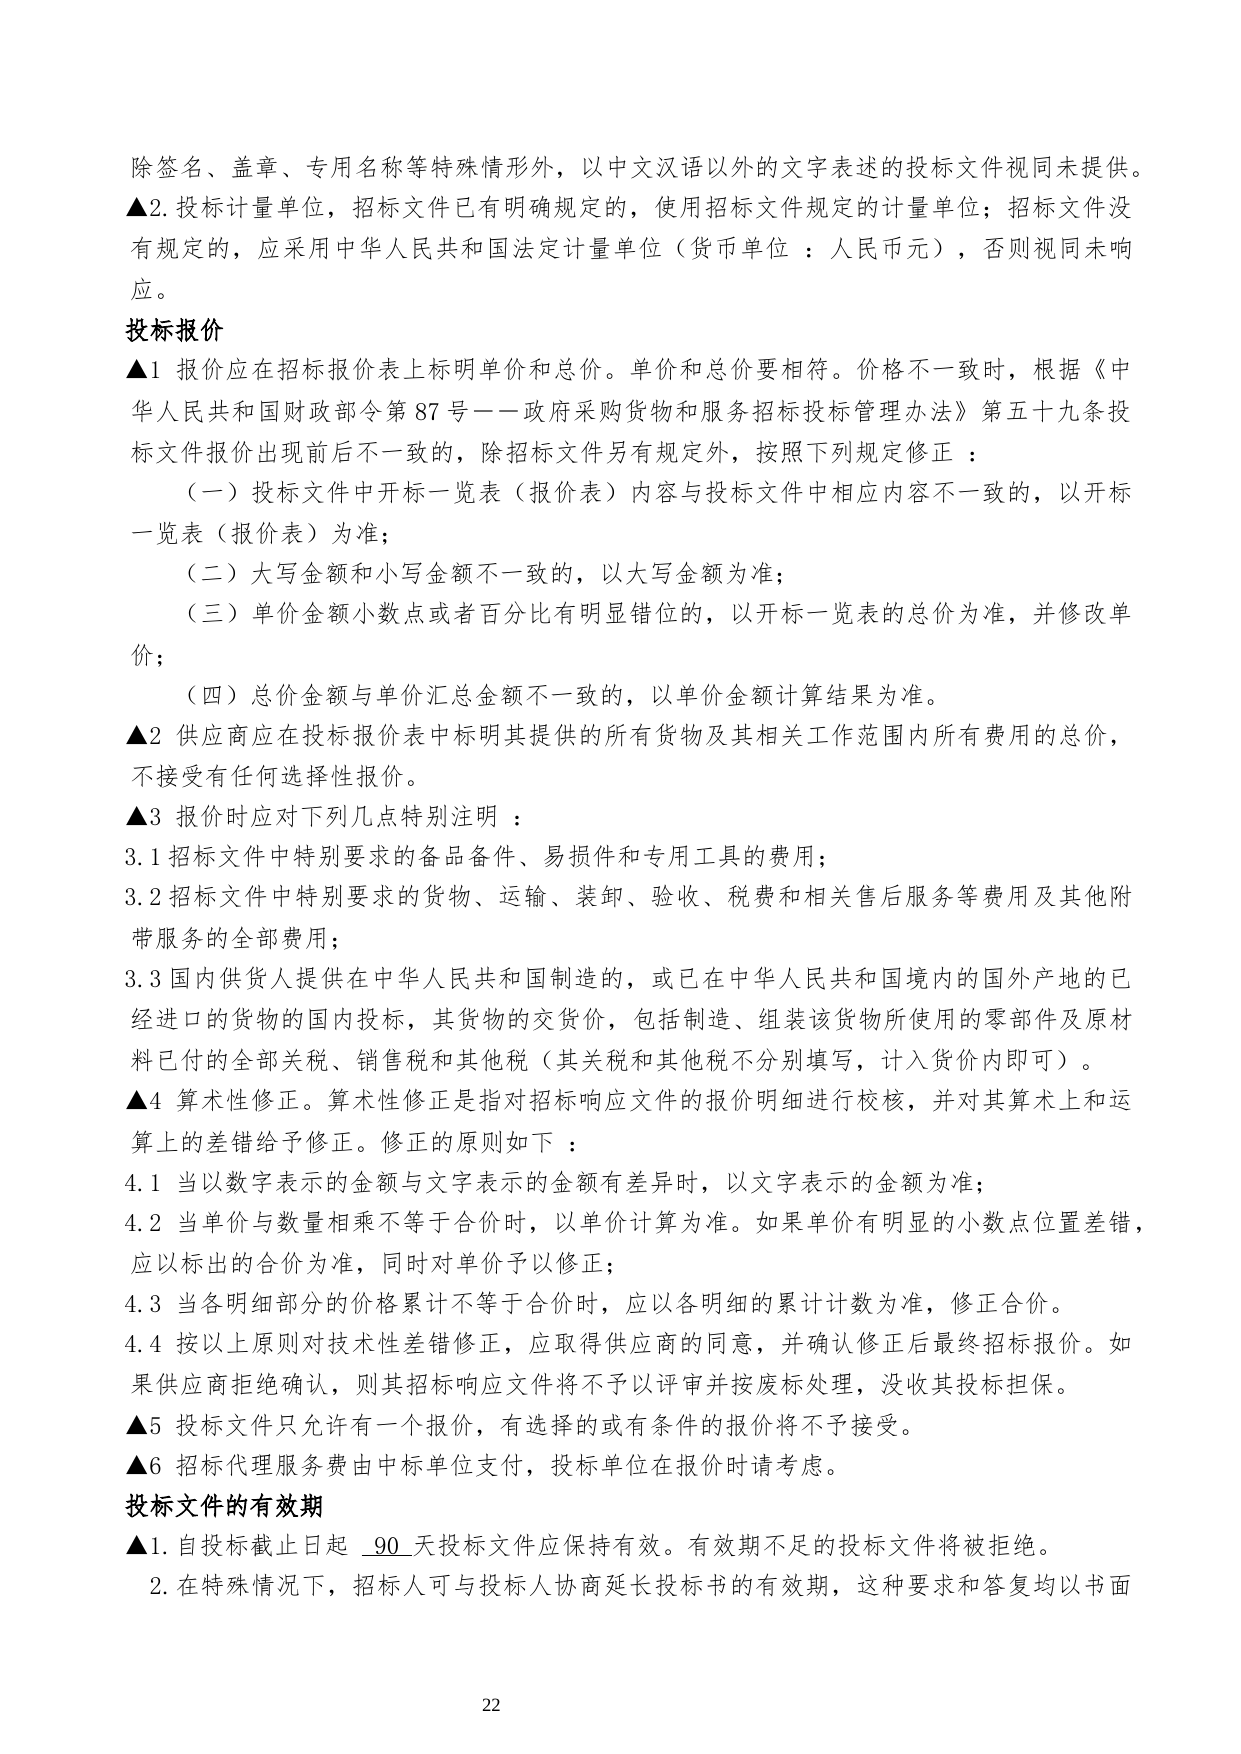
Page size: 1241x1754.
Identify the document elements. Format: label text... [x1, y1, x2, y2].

text （二）大写金额和小写金额不一致的，以大写金额为准； [124, 556, 1133, 588]
text 投标报价 [124, 311, 1133, 344]
text 4.1 当以数字表示的金额与文字表示的金额有差异时，以文字表示的金额为准； [124, 1164, 1133, 1197]
text ▲3 报价时应对下列几点特别注明 ： [124, 798, 1133, 831]
text （一）投标文件中开标一览表（报价表）内容与投标文件中相应内容不一致的，以开标一览表（报价表）为准； [124, 474, 1133, 548]
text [124, 1567, 1133, 1600]
text ▲2.投标计量单位，招标文件已有明确规定的，使用招标文件规定的计量单位；招标文件没有规定的，应采用中华人民共和国法定计量单位（货币单位 ：人民币元），否则视同未响应。 [124, 189, 1133, 304]
text ▲6 招标代理服务费由中标单位支付，投标单位在报价时请考虑。 [124, 1447, 1133, 1480]
text （四）总价金额与单价汇总金额不一致的，以单价金额计算结果为准。 [124, 677, 1133, 710]
text 3.2招标文件中特别要求的货物、运输、装卸、验收、税费和相关售后服务等费用及其他附带服务的全部费用； [124, 879, 1133, 953]
text 3.1招标文件中特别要求的备品备件、易损件和专用工具的费用； [124, 838, 1133, 872]
text 4.3 当各明细部分的价格累计不等于合价时，应以各明细的累计计数为准，修正合价。 [124, 1285, 1133, 1318]
text ▲4 算术性修正。算术性修正是指对招标响应文件的报价明细进行校核，并对其算术上和运算上的差错给予修正。修正的原则如下 ： [124, 1083, 1133, 1157]
text ▲1 报价应在招标报价表上标明单价和总价。单价和总价要相符。价格不一致时，根据《中华人民共和国财政部令第87号－－政府采购货物和服务招标投标管理办法》第五十九条投标文件报价出现前后不一致的，除招标文件另有规定外，按照下列规定修正 ： [124, 352, 1133, 467]
text ▲2 供应商应在投标报价表中标明其提供的所有货物及其相关工作范围内所有费用的总价，不接受有任何选择性报价。 [124, 717, 1133, 791]
text 4.2 当单价与数量相乘不等于合价时，以单价计算为准。如果单价有明显的小数点位置差错，应以标出的合价为准，同时对单价予以修正； [124, 1204, 1133, 1278]
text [124, 149, 1133, 182]
text ▲5 投标文件只允许有一个报价，有选择的或有条件的报价将不予接受。 [124, 1407, 1133, 1440]
text 投标文件的有效期 [124, 1487, 1133, 1520]
text 4.4 按以上原则对技术性差错修正，应取得供应商的同意，并确认修正后最终招标报价。如果供应商拒绝确认，则其招标响应文件将不予以评审并按废标处理，没收其投标担保。 [124, 1326, 1133, 1400]
text ▲1.自投标截止日起 90 天投标文件应保持有效。有效期不足的投标文件将被拒绝。 [124, 1527, 1133, 1560]
text 3.3国内供货人提供在中华人民共和国制造的，或已在中华人民共和国境内的国外产地的已经进口的货物的国内投标，其货物的交货价，包括制造、组装该货物所使用的零部件及原材料已付的全部关税、销售税和其他税（其关税和其他税不分别填写，计入货价内即可）。 [124, 960, 1133, 1076]
text （三）单价金额小数点或者百分比有明显错位的，以开标一览表的总价为准，并修改单价； [124, 596, 1133, 670]
